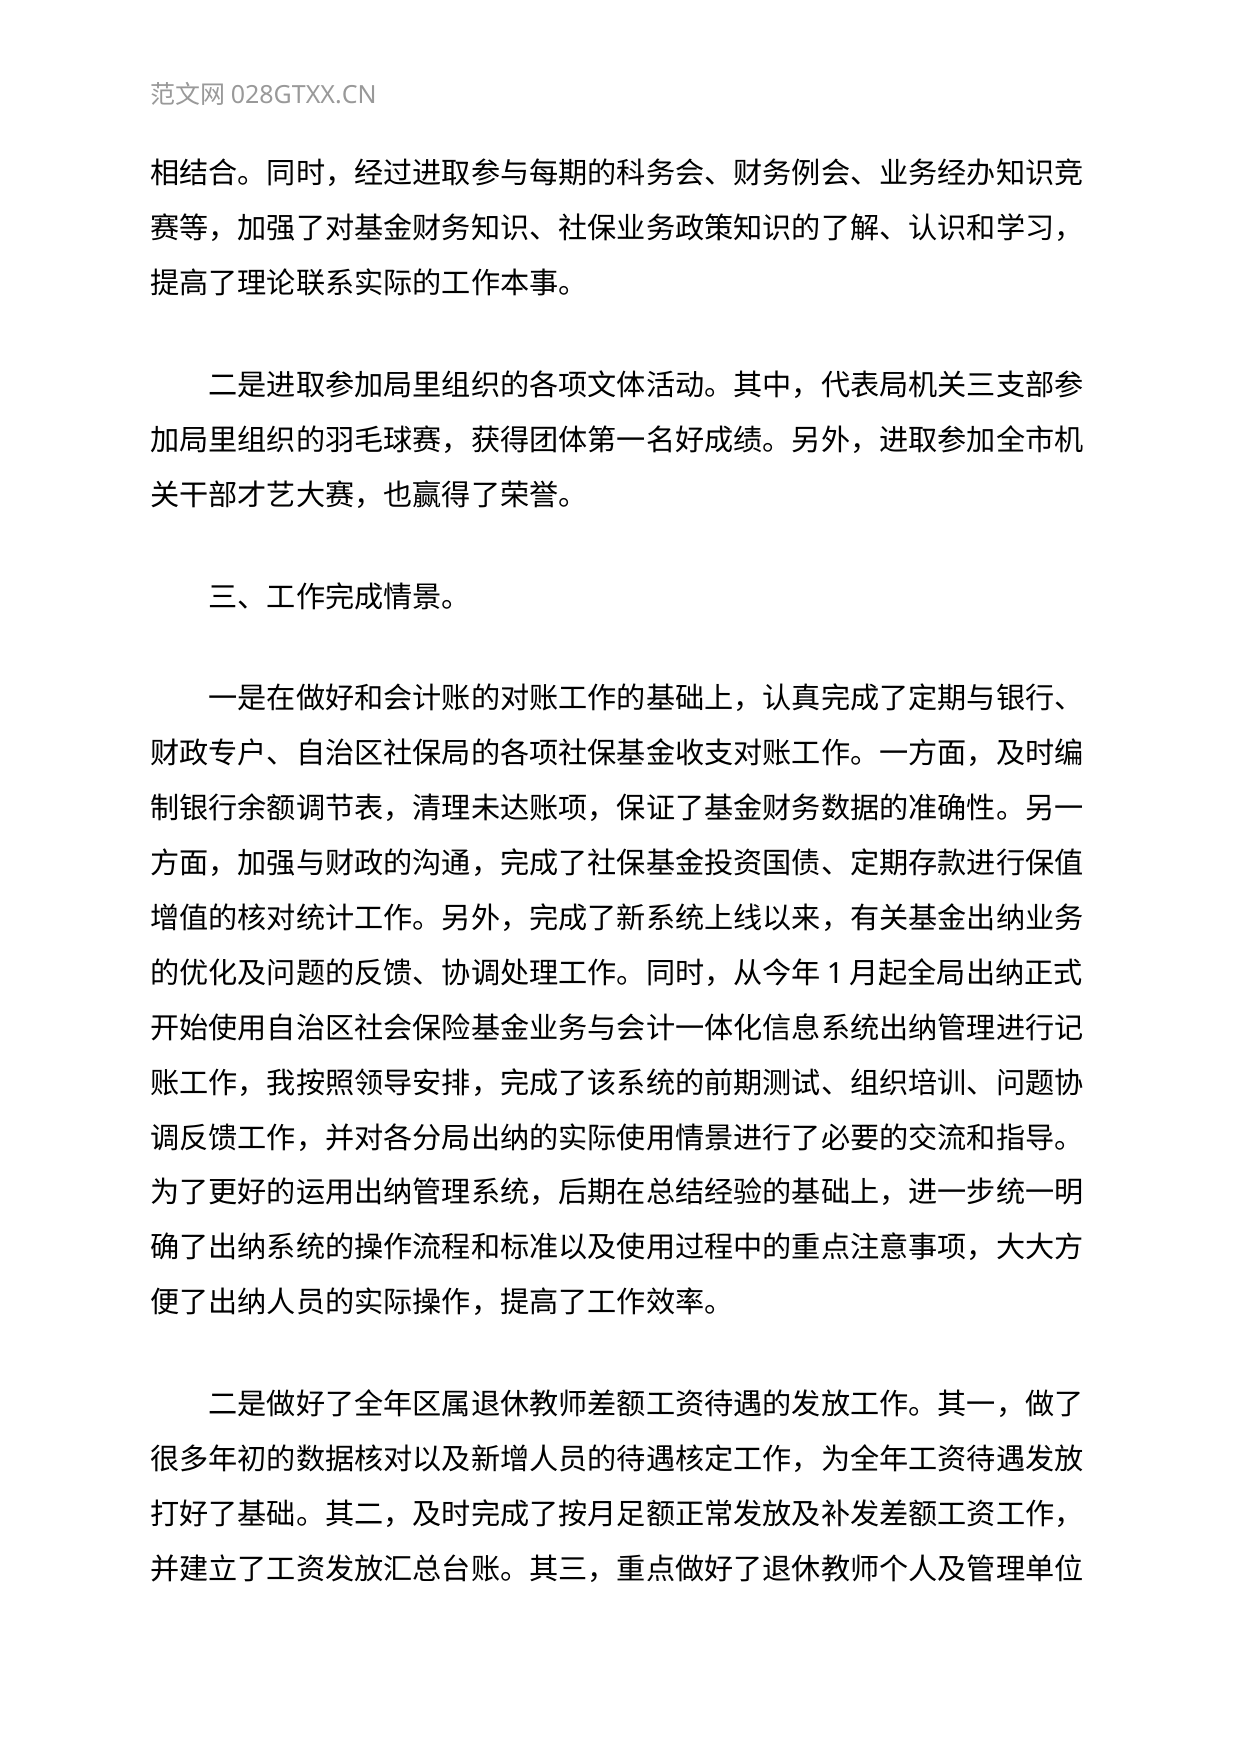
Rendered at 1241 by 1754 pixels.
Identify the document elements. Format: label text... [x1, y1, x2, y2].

text 二是进取参加局里组织的各项文体活动。其中，代表局机关三支部参加局里组织的羽毛球赛，获得团体第一名好成绩。另外，进取参加全市机关干部才艺大赛，也赢得了荣誉。 [150, 362, 1090, 514]
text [150, 150, 1090, 302]
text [150, 1381, 1090, 1588]
text 一是在做好和会计账的对账工作的基础上，认真完成了定期与银行、财政专户、自治区社保局的各项社保基金收支对账工作。一方面，及时编制银行余额调节表，清理未达账项，保证了基金财务数据的准确性。另一方面，加强与财政的沟通，完成了社保基金投资国债、定期存款进行保值增值的核对统计工作。另外，完成了新系统上线以来，有关基金出纳业务的优化及问题的反馈、协调处理工作。同时，从今年1月起全局出纳正式开始使用自治区社会保险基金业务与会计一体化信息系统出纳管理进行记账工作，我按照领导安排，完成了该系统的前期测试、组织培训、问题协调反馈工作，并对各分局出纳的实际使用情景进行了必要的交流和指导。为了更好的运用出纳管理系统，后期在总结经验的基础上，进一步统一明确了出纳系统的操作流程和标准以及使用过程中的重点注意事项，大大方便了出纳人员的实际操作，提高了工作效率。 [150, 675, 1090, 1321]
text 三、工作完成情景。 [150, 573, 1090, 615]
